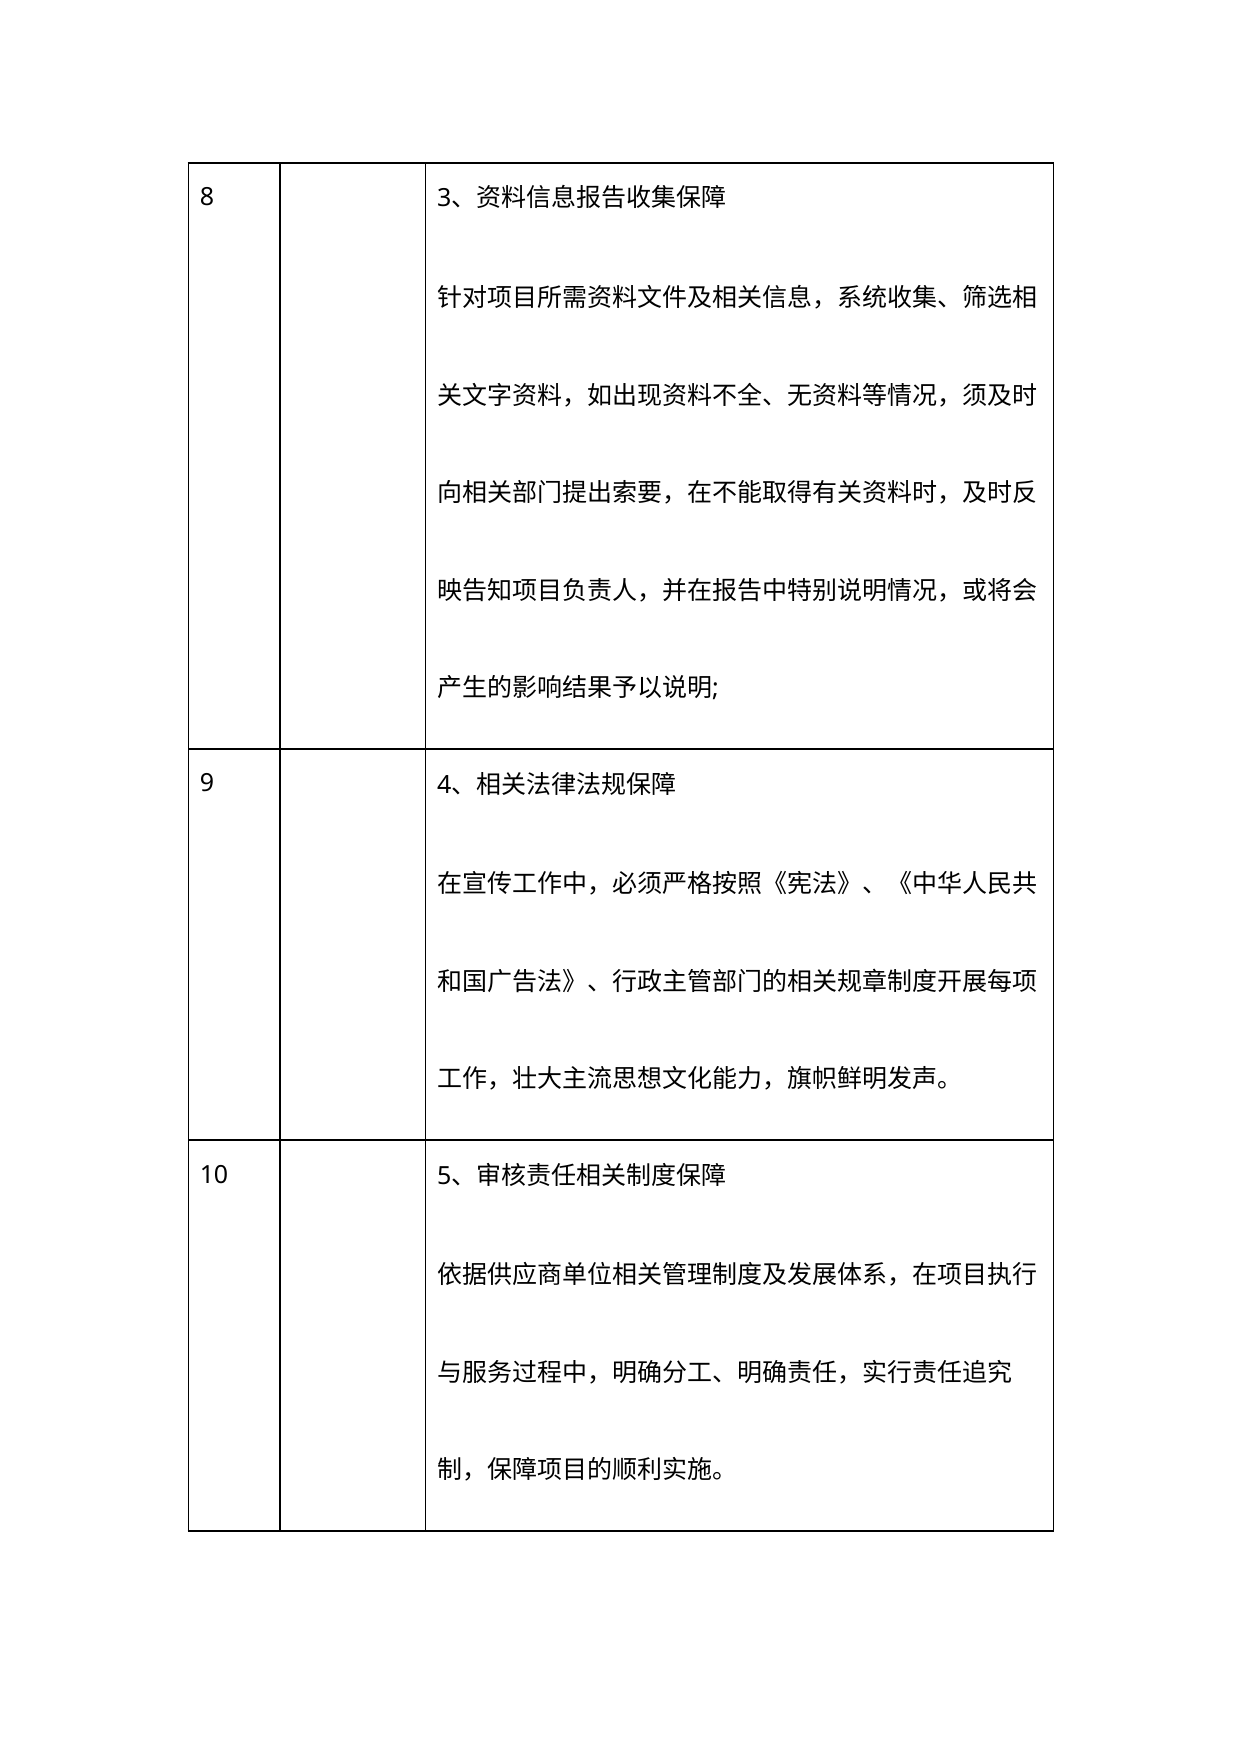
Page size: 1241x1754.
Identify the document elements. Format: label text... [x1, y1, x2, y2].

table_cell [281, 750, 425, 1139]
table_cell 3、资料信息报告收集保障 针对项目所需资料文件及相关信息，系统收集、筛选相关文字资料，如出现资料不全、无资料等情况，须及时向相关部门提出索要，在不能取得有关资料时，及时反映告知项目负责人，并在报告中特别说明情况，或将会产生的影响结果予以说明; [426, 164, 1053, 748]
table_cell [281, 164, 425, 748]
table_cell 9 [189, 750, 279, 1139]
table_cell 4、相关法律法规保障 在宣传工作中，必须严格按照《宪法》、《中华人民共和国广告法》、行政主管部门的相关规章制度开展每项工作，壮大主流思想文化能力，旗帜鲜明发声。 [426, 750, 1053, 1139]
table_cell [281, 1141, 425, 1530]
table_cell 5、审核责任相关制度保障 依据供应商单位相关管理制度及发展体系，在项目执行与服务过程中，明确分工、明确责任，实行责任追究制，保障项目的顺利实施。 [426, 1141, 1053, 1530]
table_cell 8 [189, 164, 279, 748]
table_cell 10 [189, 1141, 279, 1530]
